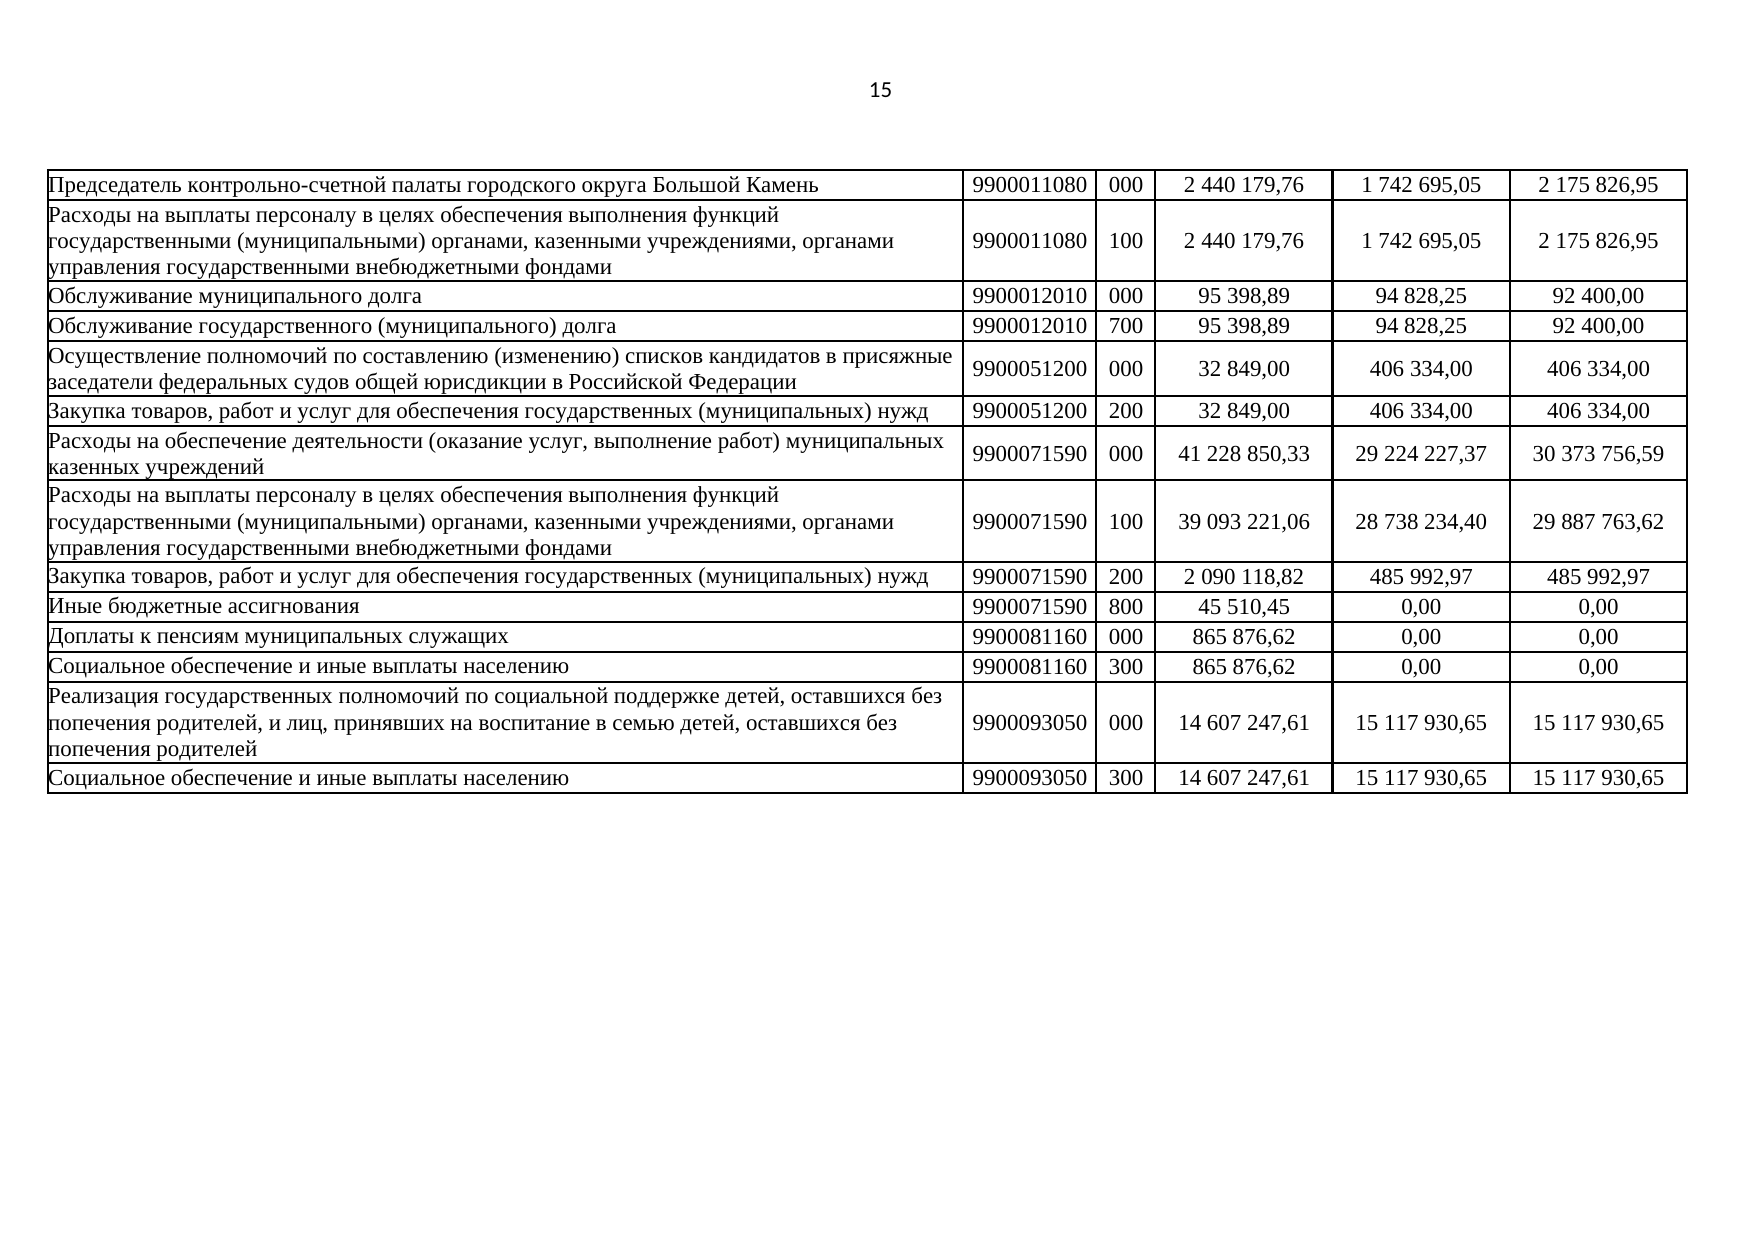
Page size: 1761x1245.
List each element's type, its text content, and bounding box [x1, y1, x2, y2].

table_cell 9900081160 [964, 623, 1095, 651]
table_cell 9900093050 [964, 683, 1095, 762]
table_cell 300 [1097, 764, 1154, 792]
table_cell 9900012010 [964, 312, 1095, 340]
table_cell Расходы на обеспечение деятельности (оказание услуг, выполнение работ) муниципальных казенных учреждений [49, 427, 962, 479]
table_cell 800 [1097, 593, 1154, 621]
table_cell 9900093050 [964, 764, 1095, 792]
table_cell 100 [1097, 201, 1154, 280]
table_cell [49, 201, 962, 280]
table_cell 9900051200 [964, 397, 1095, 424]
table_cell 94 828,25 [1334, 312, 1509, 340]
table_cell 92 400,00 [1511, 312, 1686, 340]
table_cell 9900051200 [964, 342, 1095, 394]
table_cell 29 224 227,37 [1334, 427, 1509, 479]
table_cell Осуществление полномочий по составлению (изменению) списков кандидатов в присяжные заседатели федеральных судов общей юрисдикции в Российской Федерации [49, 342, 962, 394]
table_cell 0,00 [1511, 623, 1686, 651]
table_cell 406 334,00 [1334, 397, 1509, 424]
table_cell 200 [1097, 397, 1154, 424]
table_cell 30 373 756,59 [1511, 427, 1686, 479]
table_cell 000 [1097, 342, 1154, 394]
table_cell 9900071590 [964, 593, 1095, 621]
table_cell 9900071590 [964, 427, 1095, 479]
table_cell Доплаты к пенсиям муниципальных служащих [49, 623, 962, 651]
table_cell 95 398,89 [1156, 282, 1331, 310]
table_cell 000 [1097, 427, 1154, 479]
table_cell 0,00 [1511, 653, 1686, 681]
table_cell 94 828,25 [1334, 282, 1509, 310]
table_cell Закупка товаров, работ и услуг для обеспечения государственных (муниципальных) нужд [49, 563, 962, 591]
table_cell 15 117 930,65 [1334, 764, 1509, 792]
table_cell 406 334,00 [1334, 342, 1509, 394]
table_cell 15 117 930,65 [1334, 683, 1509, 762]
table_cell 92 400,00 [1511, 282, 1686, 310]
table_cell 9900011080 [964, 171, 1095, 199]
table_cell 2 175 826,95 [1511, 201, 1686, 280]
table_cell 45 510,45 [1156, 593, 1331, 621]
table_cell 485 992,97 [1511, 563, 1686, 591]
table_cell 000 [1097, 171, 1154, 199]
table_cell 1 742 695,05 [1334, 201, 1509, 280]
table_cell 485 992,97 [1334, 563, 1509, 591]
table_cell 0,00 [1334, 653, 1509, 681]
table_cell 1 742 695,05 [1334, 171, 1509, 199]
table_cell Председатель контрольно-счетной палаты городского округа Большой Камень [49, 171, 962, 199]
table_cell 9900081160 [964, 653, 1095, 681]
table_cell 29 887 763,62 [1511, 481, 1686, 561]
table_cell 000 [1097, 683, 1154, 762]
table_cell 406 334,00 [1511, 342, 1686, 394]
table_cell 200 [1097, 563, 1154, 591]
table_cell 9900071590 [964, 563, 1095, 591]
table_cell 2 440 179,76 [1156, 201, 1331, 280]
table_cell 39 093 221,06 [1156, 481, 1331, 561]
table_cell 14 607 247,61 [1156, 764, 1331, 792]
table_cell 100 [1097, 481, 1154, 561]
table_cell 41 228 850,33 [1156, 427, 1331, 479]
table_cell 9900012010 [964, 282, 1095, 310]
table_cell 865 876,62 [1156, 653, 1331, 681]
table_cell 32 849,00 [1156, 397, 1331, 424]
table_cell Закупка товаров, работ и услуг для обеспечения государственных (муниципальных) нужд [49, 397, 962, 424]
table_cell 865 876,62 [1156, 623, 1331, 651]
table_cell 0,00 [1334, 593, 1509, 621]
table_cell 28 738 234,40 [1334, 481, 1509, 561]
table_cell 32 849,00 [1156, 342, 1331, 394]
table_cell Реализация государственных полномочий по социальной поддержке детей, оставшихся без попечения родителей, и лиц, принявших на воспитание в семью детей, оставшихся без попечения родителей [49, 683, 962, 762]
table_cell Обслуживание государственного (муниципального) долга [49, 312, 962, 340]
table_cell Социальное обеспечение и иные выплаты населению [49, 653, 962, 681]
table_cell 000 [1097, 623, 1154, 651]
table_cell 15 117 930,65 [1511, 683, 1686, 762]
table_cell 406 334,00 [1511, 397, 1686, 424]
table_cell Иные бюджетные ассигнования [49, 593, 962, 621]
table_cell 0,00 [1334, 623, 1509, 651]
table_cell 95 398,89 [1156, 312, 1331, 340]
table_cell 14 607 247,61 [1156, 683, 1331, 762]
table_cell 0,00 [1511, 593, 1686, 621]
table_cell 2 175 826,95 [1511, 171, 1686, 199]
table_cell 000 [1097, 282, 1154, 310]
table_cell 9900011080 [964, 201, 1095, 280]
table_cell 2 440 179,76 [1156, 171, 1331, 199]
table_cell Социальное обеспечение и иные выплаты населению [49, 764, 962, 792]
table_cell Обслуживание муниципального долга [49, 282, 962, 310]
table_cell 9900071590 [964, 481, 1095, 561]
table_cell 2 090 118,82 [1156, 563, 1331, 591]
table_cell 15 117 930,65 [1511, 764, 1686, 792]
table_cell 700 [1097, 312, 1154, 340]
table_cell 300 [1097, 653, 1154, 681]
